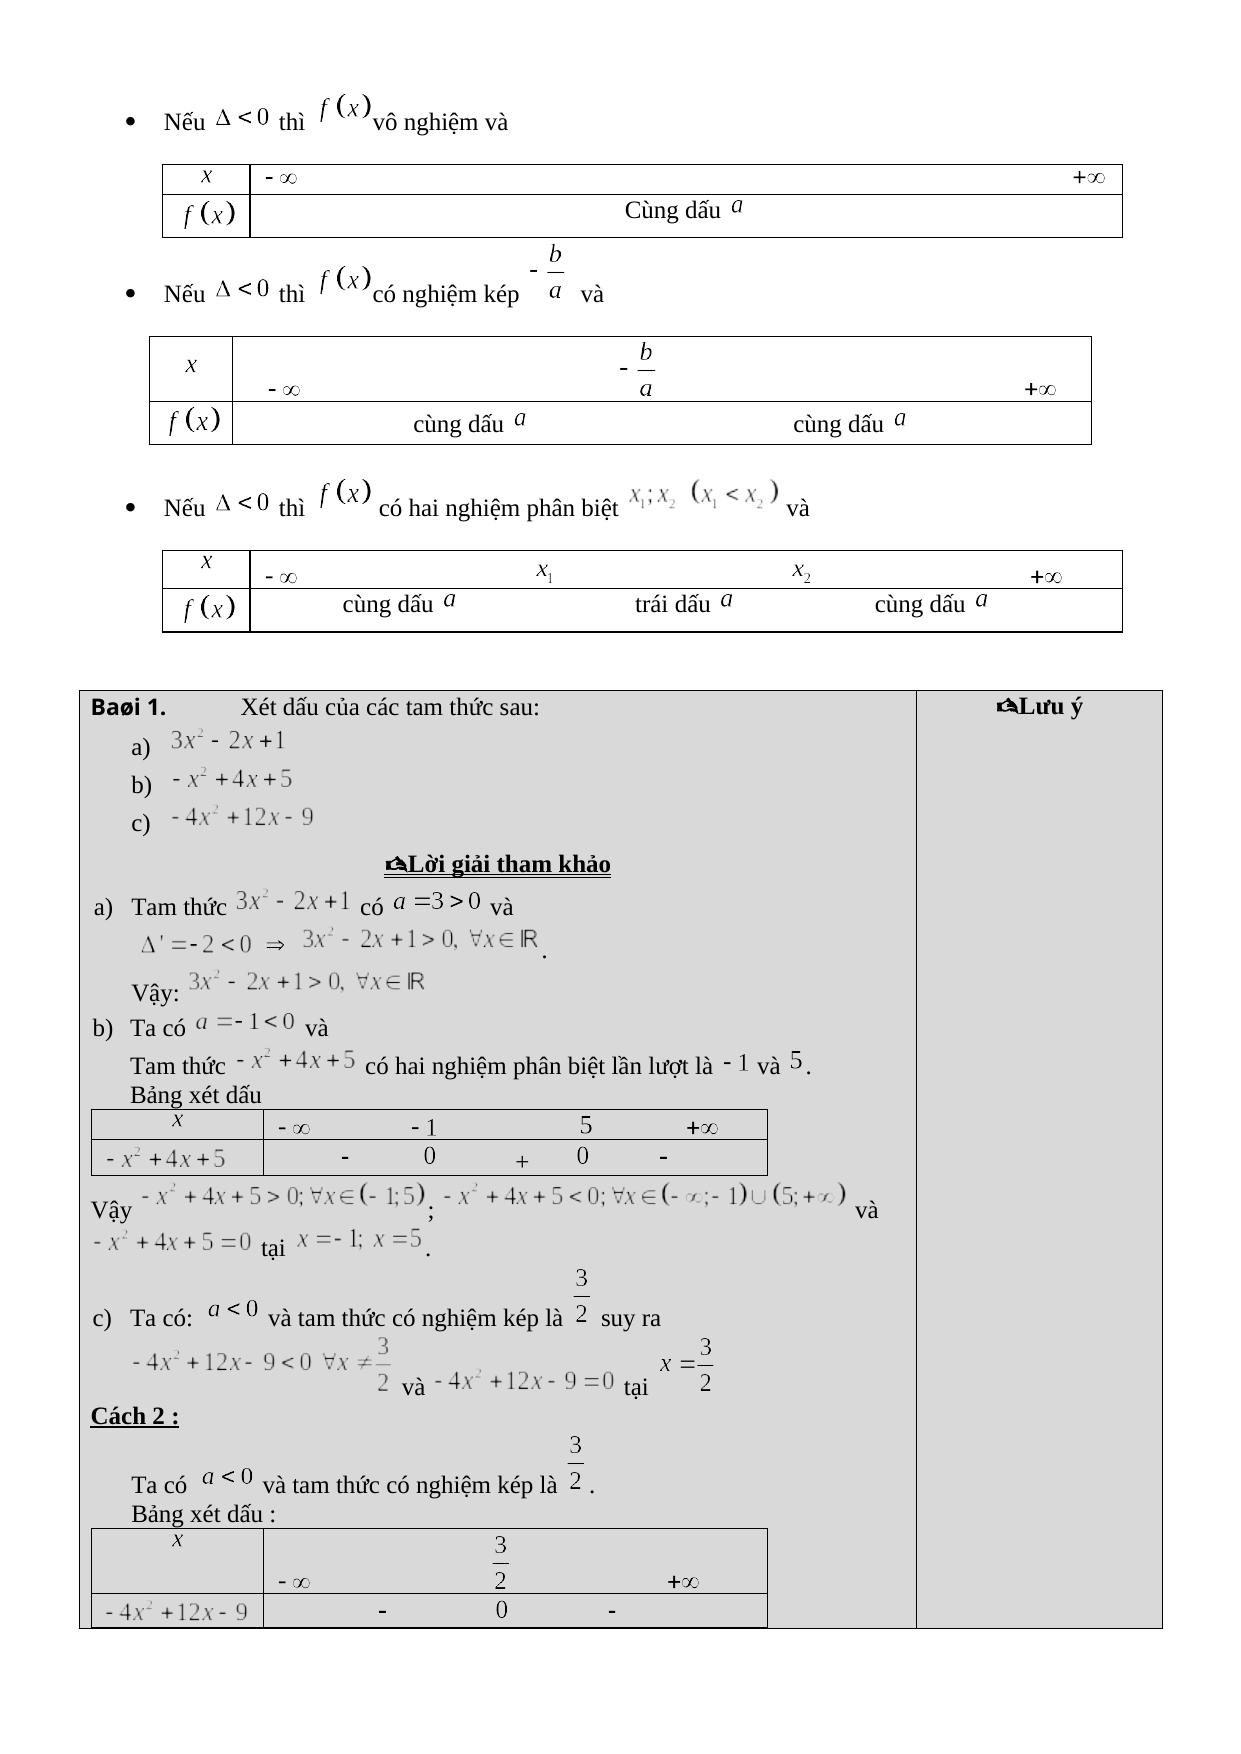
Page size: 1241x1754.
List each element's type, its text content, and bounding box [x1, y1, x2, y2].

table_cell [150, 402, 232, 444]
table_cell Cùng dấu [251, 195, 1122, 237]
list Nếu thì có nghiệm kép và [126, 238, 1152, 336]
table_header [251, 165, 1122, 194]
table_cell cùng dấu cùng dấu [233, 402, 1091, 444]
table_cell cùng dấu trái dấu cùng dấu [251, 589, 1122, 631]
table_cell [163, 589, 249, 631]
table_cell [163, 195, 249, 237]
table_header [233, 337, 1091, 401]
list Nếu thì có hai nghiệm phân biệt và [126, 474, 1152, 549]
table_header [163, 551, 249, 588]
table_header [80, 691, 916, 1628]
list Nếu thì vô nghiệm và [126, 89, 1152, 164]
table_header [163, 165, 249, 194]
table_header [251, 551, 1122, 588]
table_header [150, 337, 232, 401]
table_header Lưu ý [917, 691, 1162, 1628]
